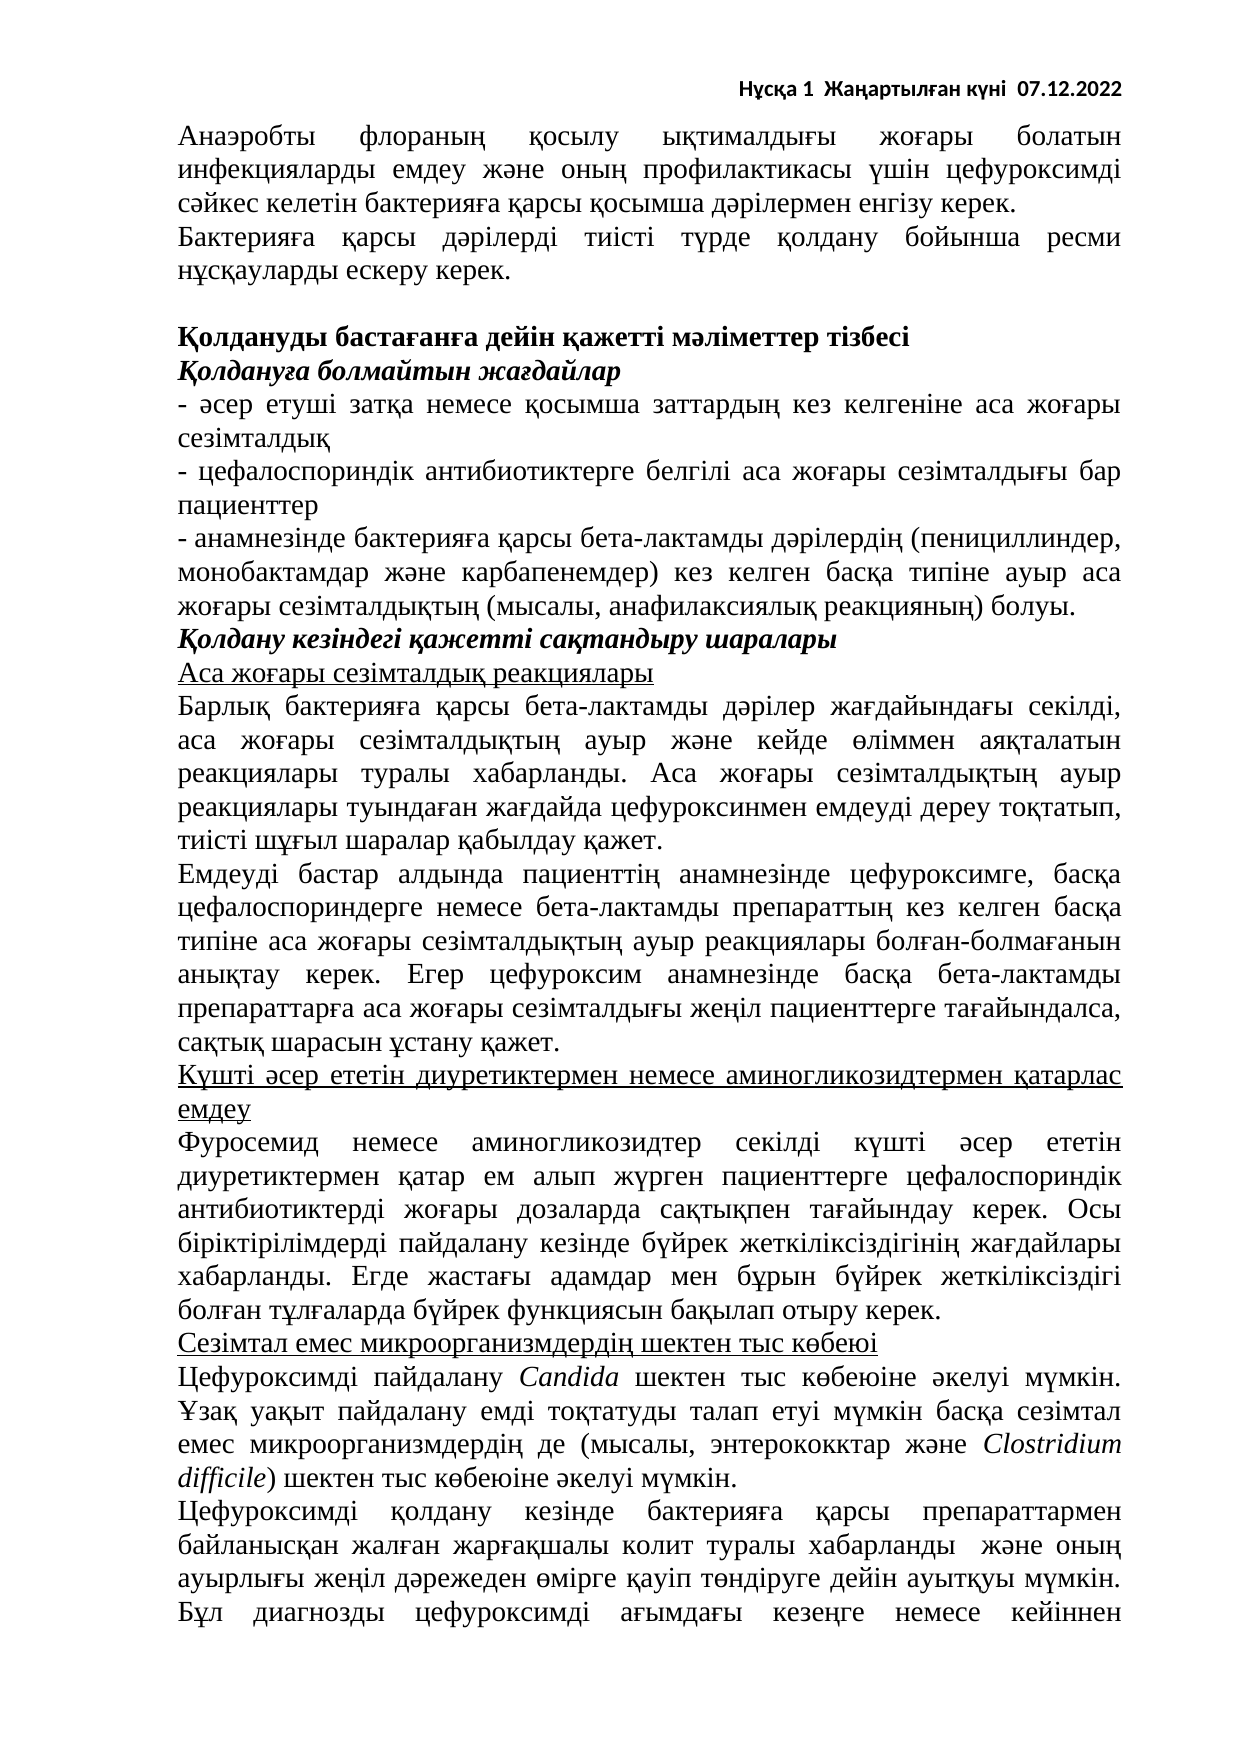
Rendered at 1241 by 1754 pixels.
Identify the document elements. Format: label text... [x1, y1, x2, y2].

text Қолдану кезіндегі қажетті сақтандыру шаралары [177, 621, 1122, 655]
text Бактерияға қарсы дәрілерді тиісті түрде қолдану бойынша ресми нұсқауларды ескеру керек. [177, 219, 1122, 286]
text - анамнезінде бактерияға қарсы бета-лактамды дәрілердің (пенициллиндер, монобактамдар және карбапенемдер) кез келген басқа типіне ауыр аса жоғары сезімталдықтың (мысалы, анафилаксиялық реакцияның) болуы. [177, 521, 1122, 621]
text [177, 1493, 1122, 1627]
text - цефалоспориндік антибиотиктерге белгілі аса жоғары сезімталдығы бар пациенттер [177, 453, 1122, 521]
text Күшті әсер ететін диуретиктермен немесе аминогликозидтермен қатарлас емдеу [177, 1087, 1122, 1124]
text Цефуроксимді пайдалану Candida шектен тыс көбеюіне әкелуі мүмкін. Ұзақ уақыт пайдалану емді тоқтатуды талап етуі мүмкін басқа сезімтал емес микроорганизмдердің де (мысалы, энтерококктар және Clostridium difficile) шектен тыс көбеюіне әкелуі мүмкін. [177, 1359, 1122, 1493]
text Анаэробты флораның қосылу ықтималдығы жоғары болатын инфекцияларды емдеу және оның профилактикасы үшін цефуроксимді сәйкес келетін бактерияға қарсы қосымша дәрілермен енгізу керек. [177, 118, 1122, 219]
text Фуросемид немесе аминогликозидтер секілді күшті әсер ететін диуретиктермен қатар ем алып жүрген пациенттерге цефалоспориндік антибиотиктерді жоғары дозаларда сақтықпен тағайындау керек. Осы біріктірілімдерді пайдалану кезінде бүйрек жеткіліксіздігінің жағдайлары хабарланды. Егде жастағы адамдар мен бұрын бүйрек жеткіліксіздігі болған тұлғаларда бүйрек функциясын бақылап отыру керек. [177, 1124, 1122, 1326]
text Барлық бактерияға қарсы бета-лактамды дәрілер жағдайындағы секілді, аса жоғары сезімталдықтың ауыр және кейде өліммен аяқталатын реакциялары туралы хабарланды. Аса жоғары сезімталдықтың ауыр реакциялары туындаған жағдайда цефуроксинмен емдеуді дереу тоқтатып, тиісті шұғыл шаралар қабылдау қажет. [177, 688, 1122, 856]
text Күшті әсер ететін диуретиктермен немесе аминогликозидтермен қатарлас емдеу [177, 1057, 1122, 1086]
text Аса жоғары сезімталдық реакциялары [177, 655, 1122, 688]
text Емдеуді бастар алдында пациенттің анамнезінде цефуроксимге, басқа цефалоспориндерге немесе бета-лактамды препараттың кез келген басқа типіне аса жоғары сезімталдықтың ауыр реакциялары болған-болмағанын анықтау керек. Егер цефуроксим анамнезінде басқа бета-лактамды препараттарға аса жоғары сезімталдығы жеңіл пациенттерге тағайындалса, сақтық шарасын ұстану қажет. [177, 856, 1122, 1057]
text Қолдануға болмайтын жағдайлар [177, 353, 1122, 386]
text Сезімтал емес микроорганизмдердің шектен тыс көбеюі [177, 1326, 1122, 1359]
text - әсер етуші затқа немесе қосымша заттардың кез келгеніне аса жоғары сезімталдық [177, 386, 1122, 453]
text Қолдануды бастағанға дейін қажетті мәліметтер тізбесі [177, 319, 1122, 353]
